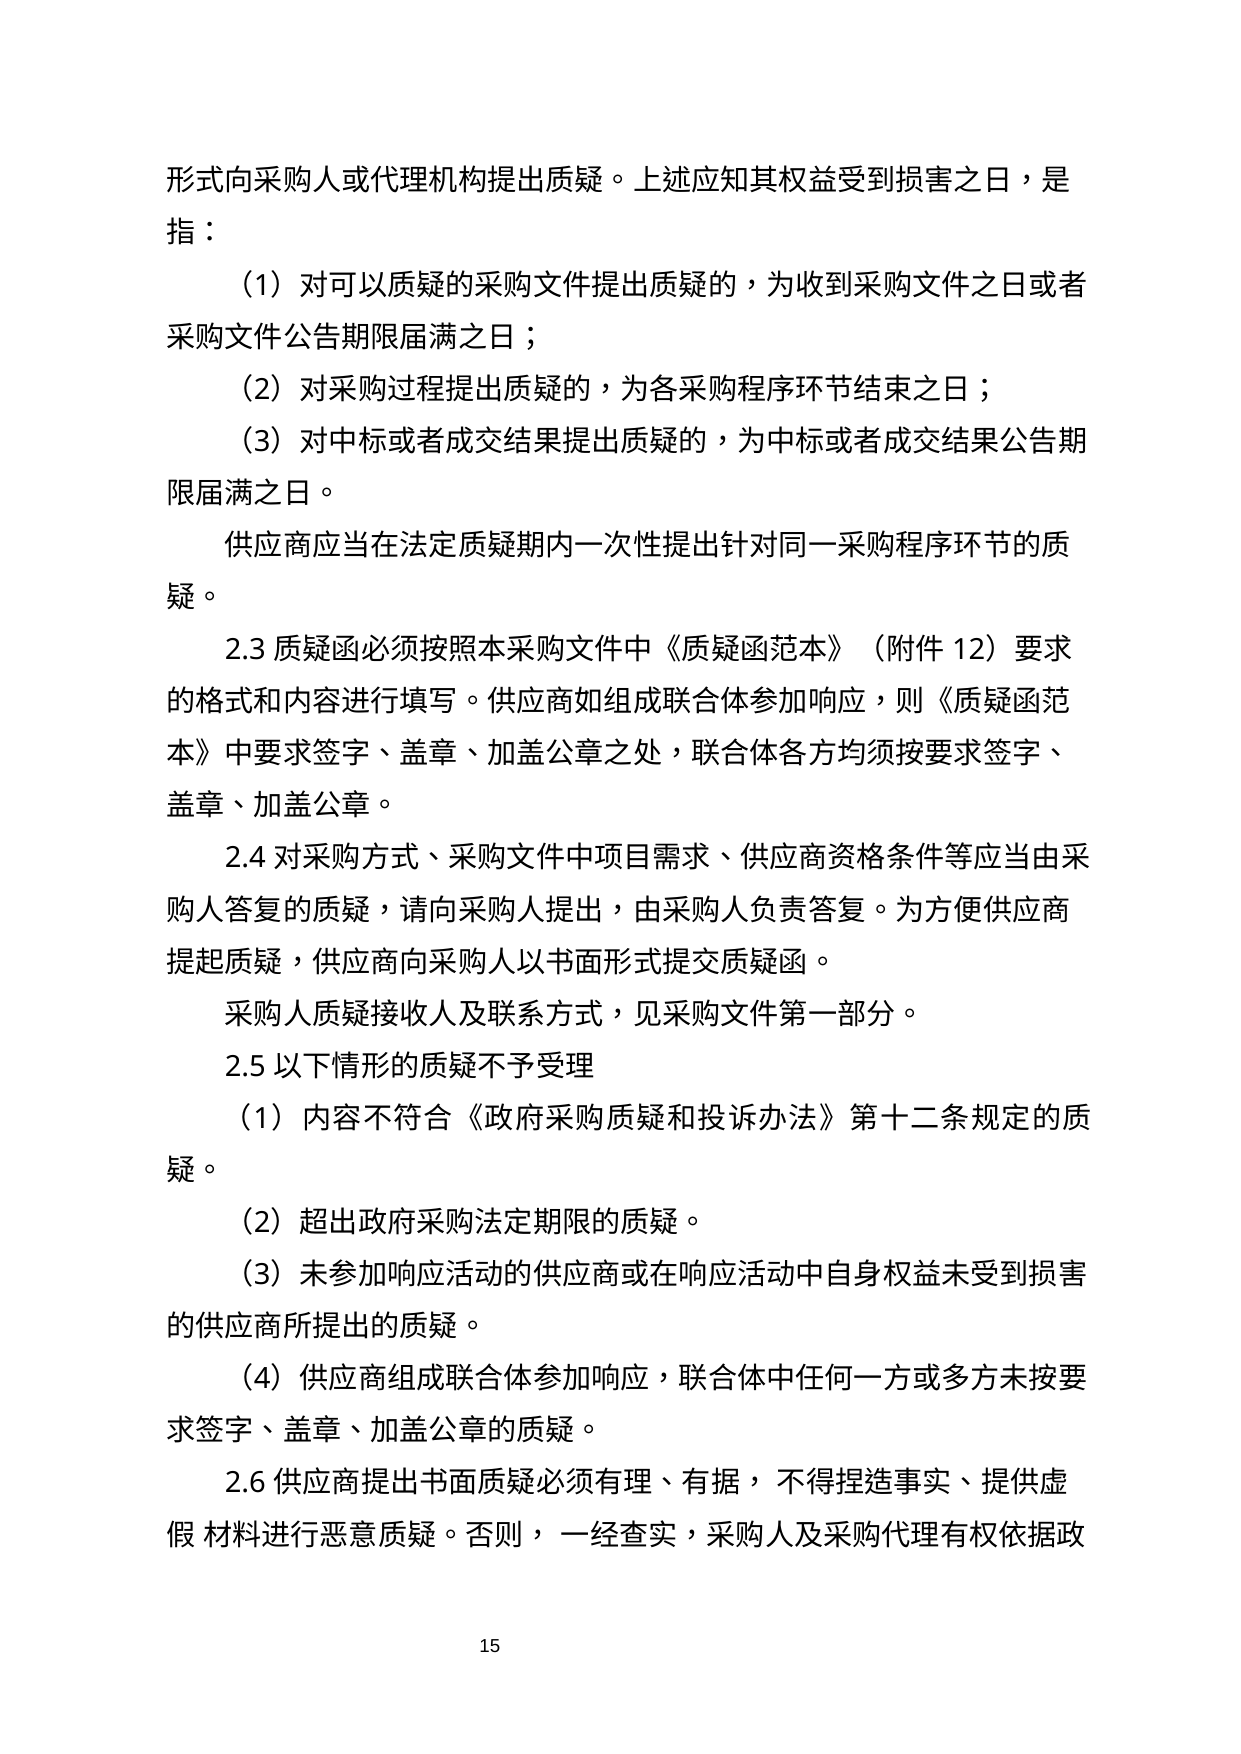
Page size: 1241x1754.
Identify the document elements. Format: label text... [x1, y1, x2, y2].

text （2）超出政府采购法定期限的质疑。 [166, 1191, 1092, 1243]
text 2.3 质疑函必须按照本采购文件中《质疑函范本》（附件 12）要求 的格式和内容进行填写。供应商如组成联合体参加响应，则《质疑函范 本》中要求签字、盖章、加盖公章之处，联合体各方均须按要求签字、 盖章、加盖公章。 [166, 618, 1092, 826]
text （2）对采购过程提出质疑的，为各采购程序环节结束之日； [166, 357, 1092, 409]
text 供应商应当在法定质疑期内一次性提出针对同一采购程序环节的质疑。 [166, 514, 1092, 618]
text （4）供应商组成联合体参加响应，联合体中任何一方或多方未按要 求签字、盖章、加盖公章的质疑。 [166, 1347, 1092, 1451]
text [166, 149, 1092, 253]
text 2.5 以下情形的质疑不予受理 [166, 1034, 1092, 1087]
text 2.4 对采购方式、采购文件中项目需求、供应商资格条件等应当由采购人答复的质疑，请向采购人提出，由采购人负责答复。为方便供应商提起质疑，供应商向采购人以书面形式提交质疑函。 [166, 826, 1092, 982]
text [166, 1451, 1092, 1555]
text （3）对中标或者成交结果提出质疑的，为中标或者成交结果公告期 限届满之日。 [166, 409, 1092, 514]
text （1）对可以质疑的采购文件提出质疑的，为收到采购文件之日或者 采购文件公告期限届满之日； [166, 253, 1092, 357]
text （3）未参加响应活动的供应商或在响应活动中自身权益未受到损害 的供应商所提出的质疑。 [166, 1243, 1092, 1347]
text 采购人质疑接收人及联系方式，见采购文件第一部分。 [166, 982, 1092, 1034]
text （1）内容不符合《政府采购质疑和投诉办法》第十二条规定的质疑。 [166, 1087, 1092, 1191]
